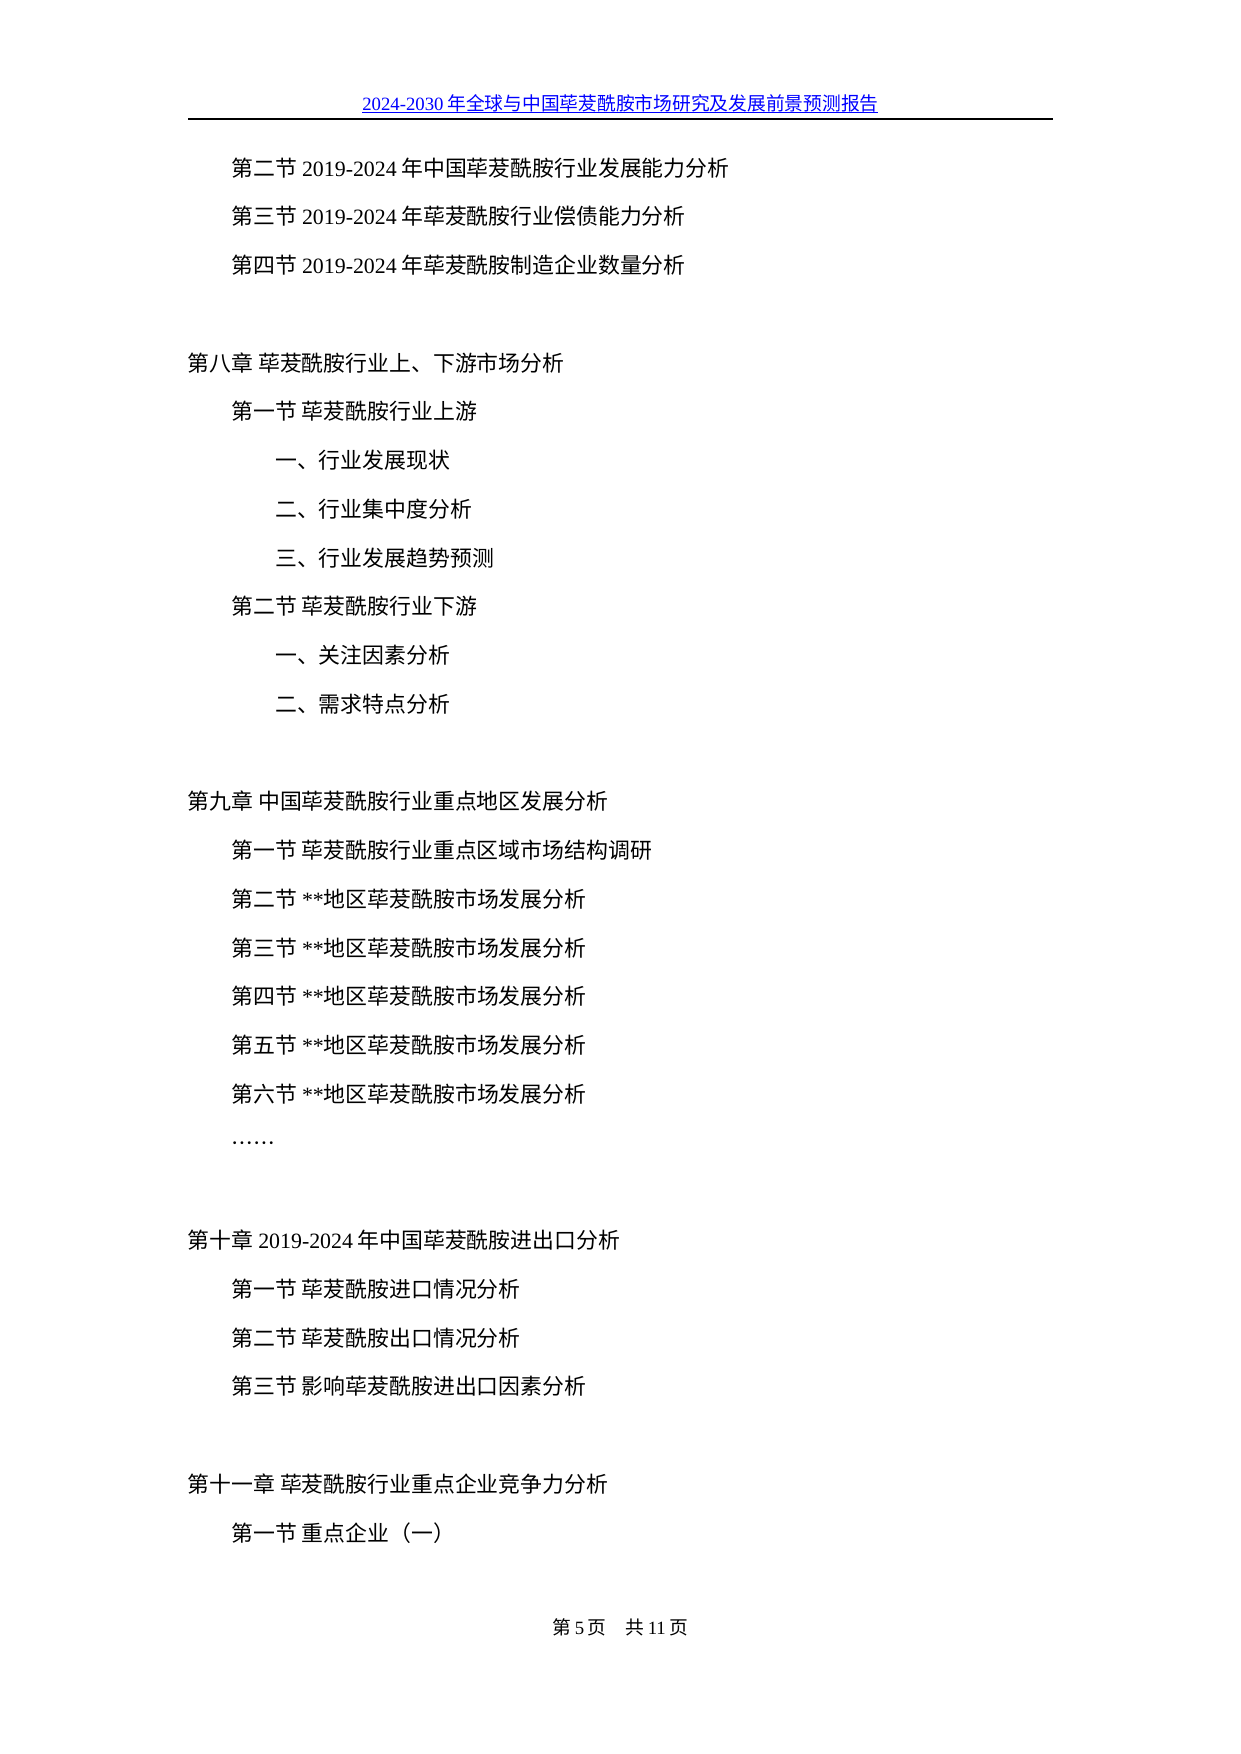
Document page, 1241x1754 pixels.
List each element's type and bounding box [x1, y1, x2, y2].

text [187, 150, 1053, 1548]
